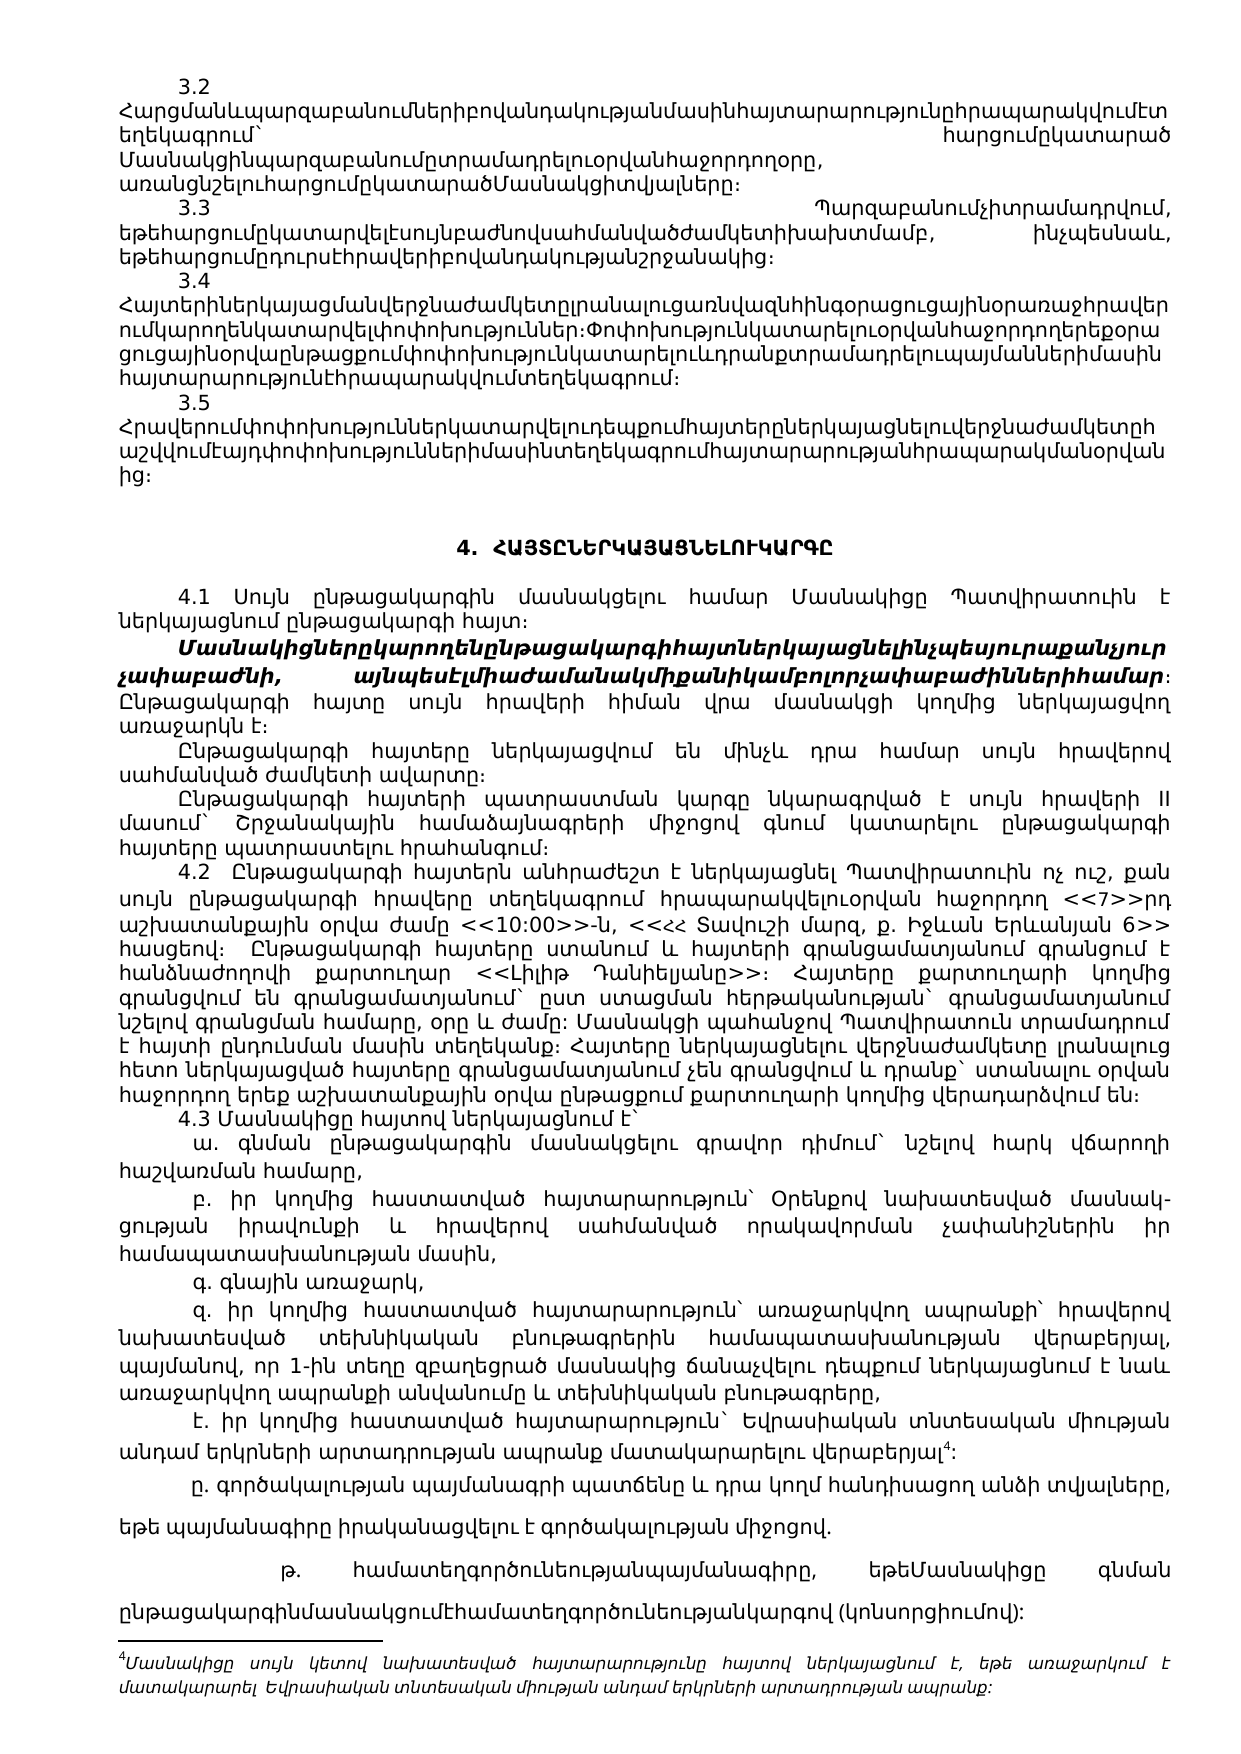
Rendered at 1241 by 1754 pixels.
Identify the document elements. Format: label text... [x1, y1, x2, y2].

text գ. գնային առաջարկ, [118, 1270, 1171, 1294]
text 3.5 Հրավերումփոփոխություններկատարվելուդեպքումհայտերըներկայացնելուվերջնաժամկետըհաշվվումէայդփոփոխություններիմասինտեղեկագրումհայտարարությանհրապարակմանօրվանից։ [118, 391, 1171, 488]
text 4.3 Մասնակիցը հայտով ներկայացնում է` [118, 1107, 1171, 1131]
text Ընթացակարգի հայտերը ներկայացվում են մինչև դրա համար սույն հրավերով սահմանված ժամկետի ավարտը։ [118, 739, 1171, 787]
text ա. գնման ընթացակարգին մասնակցելու գրավոր դիմում` նշելով հարկ վճարողի հաշվառման համարը, [118, 1131, 1171, 1183]
text զ. իր կողմից հաստատված հայտարարություն՝ առաջարկվող ապրանքի՝ հրավերով նախատեսված տեխնիկական բնութագրերին համապատասխանության վերաբերյալ, պայմանով, որ 1-ին տեղը զբաղեցրած մասնակից ճանաչվելու դեպքում ներկայացնում է նաև առաջարկվող ապրանքի անվանումը և տեխնիկական բնութագրերը, [118, 1298, 1171, 1406]
text 4.2 Ընթացակարգի հայտերն անհրաժեշտ է ներկայացնել Պատվիրատուին ոչ ուշ, քան սույն ընթացակարգի հրավերը տեղեկագրում հրապարակվելուօրվան հաջորդող <<7>>րդ աշխատանքային օրվա ժամը <<10:00>>-ն, <<ՀՀ Տավուշի մարզ, ք. Իջևան Երևանյան 6>> հասցեով։ Ընթացակարգի հայտերը ստանում և հայտերի գրանցամատյանում գրանցում է հանձնաժողովի քարտուղար <<Լիլիթ Դանիելյանը>>։ Հայտերը քարտուղարի կողմից գրանցվում են գրանցամատյանում` ըստ ստացման հերթականության` գրանցամատյանում նշելով գրանցման համարը, օրը և ժամը: Մասնակցի պահանջով Պատվիրատուն տրամադրում է հայտի ընդունման մասին տեղեկանք։ Հայտերը ներկայացնելու վերջնաժամկետը լրանալուց հետո ներկայացված հայտերը գրանցամատյանում չեն գրանցվում և դրանք` ստանալու օրվան հաջորդող երեք աշխատանքային օրվա ընթացքում քարտուղարի կողմից վերադարձվում են։ [118, 860, 1171, 1107]
text 4.1 Սույն ընթացակարգին մասնակցելու համար Մասնակիցը Պատվիրատուին է ներկայացնում ընթացակարգի հայտ։ [118, 585, 1171, 633]
text բ. իր կողմից հաստատված հայտարարություն՝ Օրենքով նախատեսված մասնակցության իրավունքի և հրավերով սահմանված որակավորման չափանիշներին իր համապատասխանության մասին, [118, 1187, 1171, 1267]
text 3.4 Հայտերիներկայացմանվերջնաժամկետըլրանալուցառնվազնհինգօրացուցայինօրառաջհրավերումկարողենկատարվելփոփոխություններ։Փոփոխությունկատարելուօրվանհաջորդողերեքօրացուցայինօրվաընթացքումփոփոխությունկատարելուևդրանքտրամադրելուպայմաններիմասինհայտարարությունէհրապարակվումտեղեկագրում։ [118, 269, 1171, 391]
text Ընթացակարգի հայտերի պատրաստման կարգը նկարագրված է սույն հրավերի II մասում` Շրջանակային համաձայնագրերի միջոցով գնում կատարելու ընթացակարգի հայտերը պատրաստելու հրահանգում։ [118, 787, 1171, 860]
text 4. ՀԱՅՏԸՆԵՐԿԱՅԱՑՆԵԼՈՒԿԱՐԳԸ [118, 536, 1171, 560]
text ը. գործակալության պայմանագրի պատճենը և դրա կողմ հանդիսացող անձի տվյալները, եթե պայմանագիրը իրականացվելու է գործակալության միջոցով. [118, 1470, 1171, 1541]
text 3.2 Հարցմանևպարզաբանումներիբովանդակությանմասինհայտարարությունըհրապարակվումէտեղեկագրում` հարցումըկատարած Մասնակցինպարզաբանումըտրամադրելուօրվանհաջորդողօրը, առանցնշելուհարցումըկատարածՄասնակցիտվյալները։ [118, 75, 1171, 196]
text Մասնակիցներըկարողենընթացակարգիհայտներկայացնելինչպեսյուրաքանչյուրչափաբաժնի, այնպեսէլմիաժամանակմիքանիկամբոլորչափաբաժիններիհամար։ Ընթացակարգի հայտը սույն հրավերի հիման վրա մասնակցի կողմից ներկայացվող առաջարկն է։ [118, 633, 1171, 739]
text 3.3 Պարզաբանումչիտրամադրվում, եթեհարցումըկատարվելէսույնբաժնովսահմանվածժամկետիխախտմամբ, ինչպեսնաև, եթեհարցումըդուրսէհրավերիբովանդակությանշրջանակից։ [118, 196, 1171, 269]
text թ. համատեղգործունեությանպայմանագիրը, եթեՄասնակիցը գնման ընթացակարգինմասնակցումէհամատեղգործունեությանկարգով (կոնսորցիումով): [118, 1555, 1171, 1626]
text է. իր կողմից հաստատված հայտարարություն` Եվրասիական տնտեսական միության անդամ երկրների արտադրության ապրանք մատակարարելու վերաբերյալ: [118, 1409, 1171, 1466]
